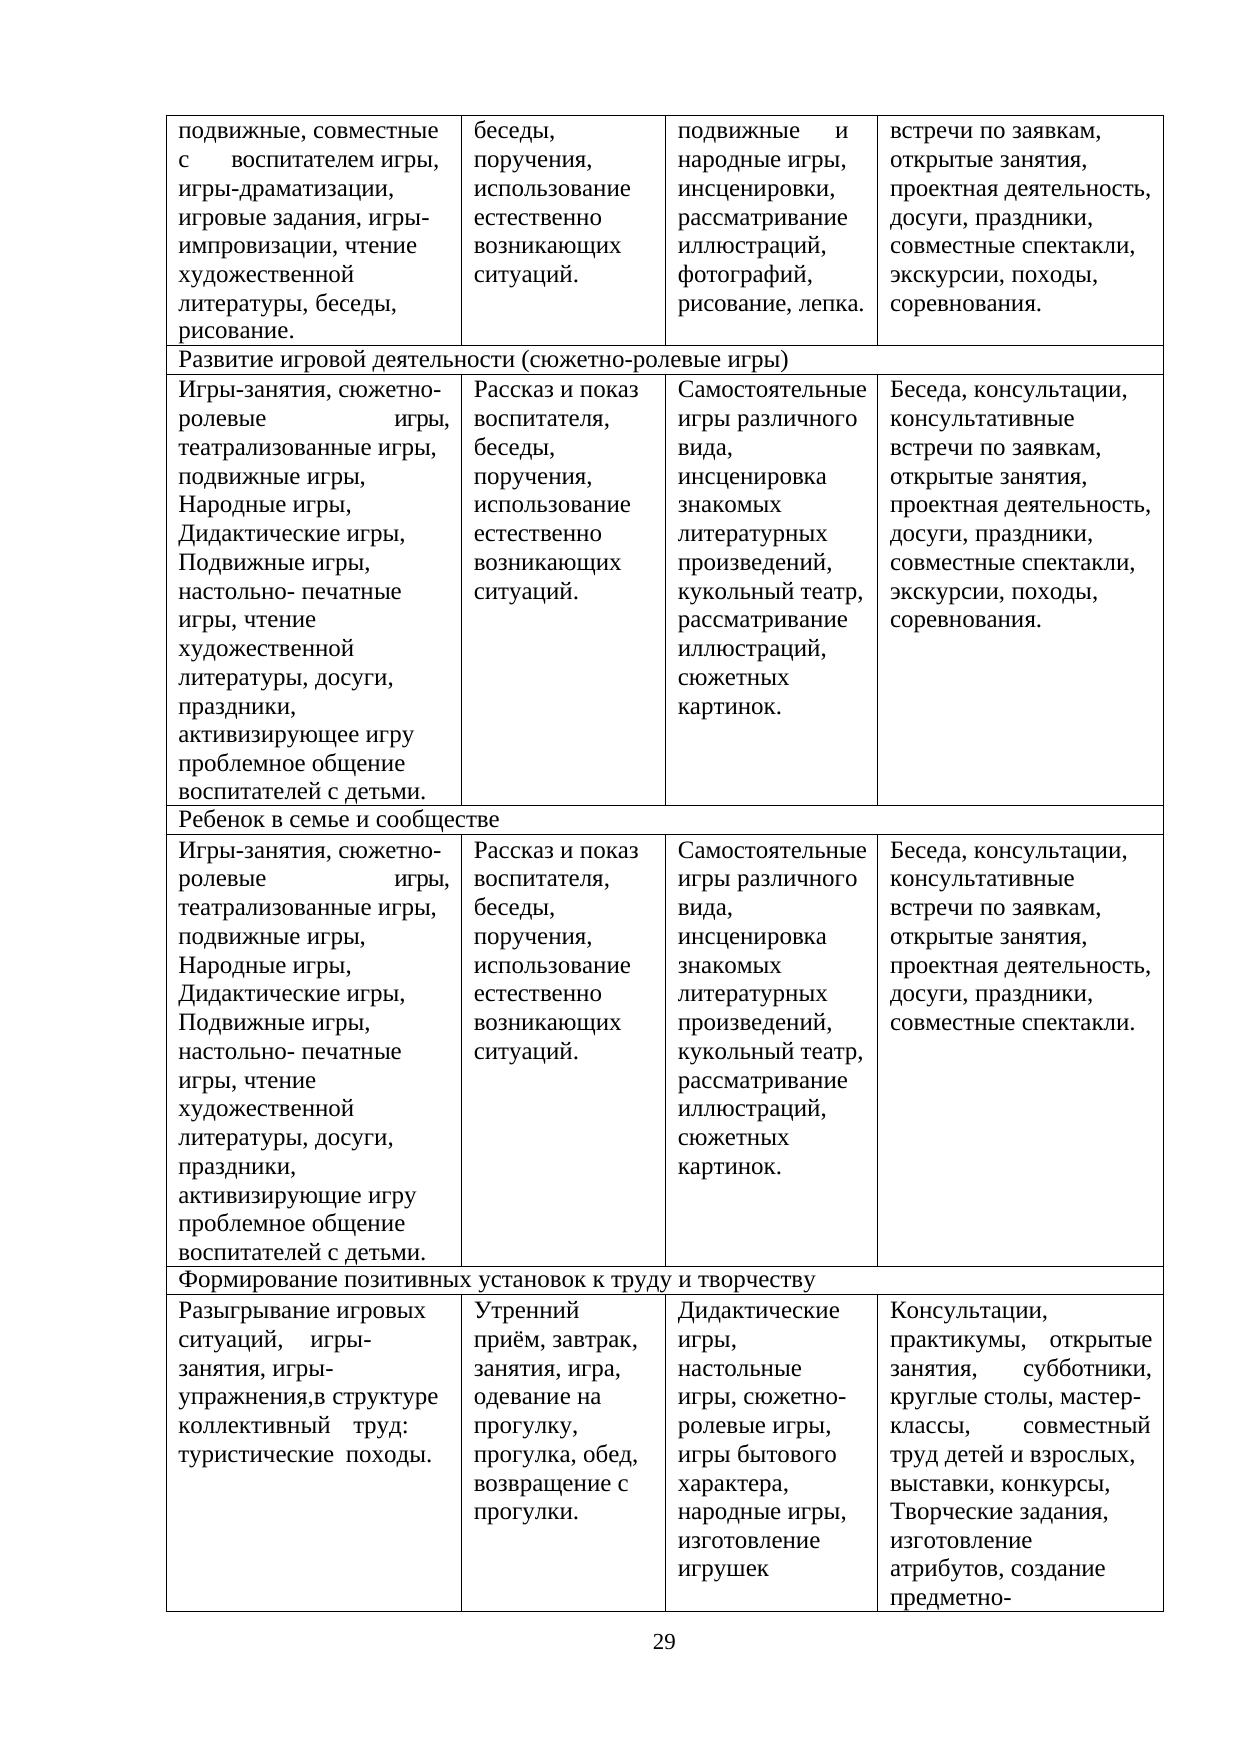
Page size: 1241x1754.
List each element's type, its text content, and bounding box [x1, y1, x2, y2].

table_cell Беседа, консультации, консультативные встречи по заявкам, открытые занятия, проектная деятельность, досуги, праздники, совместные спектакли, экскурсии, походы, соревнования. [878, 375, 1163, 805]
table_cell Развитие игровой деятельности (сюжетно-ролевые игры) [167, 346, 1163, 373]
table_header беседы, поручения, использование естественно возникающих ситуаций. [462, 116, 665, 345]
table_cell Формирование позитивных установок к труду и творчеству [167, 1267, 1163, 1294]
table_cell Рассказ и показ воспитателя, беседы, поручения, использование естественно возникающих ситуаций. [462, 375, 665, 805]
table_cell Самостоятельные игры различного вида, инсценировка знакомых литературных произведений, кукольный театр, рассматривание иллюстраций, сюжетных картинок. [666, 835, 877, 1266]
table_header встречи по заявкам, открытые занятия, проектная деятельность, досуги, праздники, совместные спектакли, экскурсии, походы, соревнования. [878, 116, 1163, 345]
table_cell Беседа, консультации, консультативные встречи по заявкам, открытые занятия, проектная деятельность, досуги, праздники, совместные спектакли. [878, 835, 1163, 1266]
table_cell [462, 1295, 665, 1611]
table_cell Игры-занятия, сюжетно- ролевые игры, театрализованные игры, подвижные игры, Народные игры, Дидактические игры, Подвижные игры, настольно- печатные игры, чтение художественной литературы, досуги, праздники, активизирующие игру проблемное общение воспитателей с детьми. [167, 835, 461, 1266]
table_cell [167, 1295, 461, 1611]
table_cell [878, 1295, 1163, 1611]
table_header подвижные и народные игры, инсценировки, рассматривание иллюстраций, фотографий, рисование, лепка. [666, 116, 877, 345]
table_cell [666, 1295, 877, 1611]
table_cell Ребенок в семье и сообществе [167, 806, 1163, 834]
table_cell Игры-занятия, сюжетно- ролевые игры, театрализованные игры, подвижные игры, Народные игры, Дидактические игры, Подвижные игры, настольно- печатные игры, чтение художественной литературы, досуги, праздники, активизирующее игру проблемное общение воспитателей с детьми. [167, 375, 461, 805]
table_cell Рассказ и показ воспитателя, беседы, поручения, использование естественно возникающих ситуаций. [462, 835, 665, 1266]
table_cell Самостоятельные игры различного вида, инсценировка знакомых литературных произведений, кукольный театр, рассматривание иллюстраций, сюжетных картинок. [666, 375, 877, 805]
table_header подвижные, совместные с воспитателем игры, игры-драматизации, игровые задания, игры- импровизации, чтение художественной литературы, беседы, рисование. [167, 116, 461, 345]
